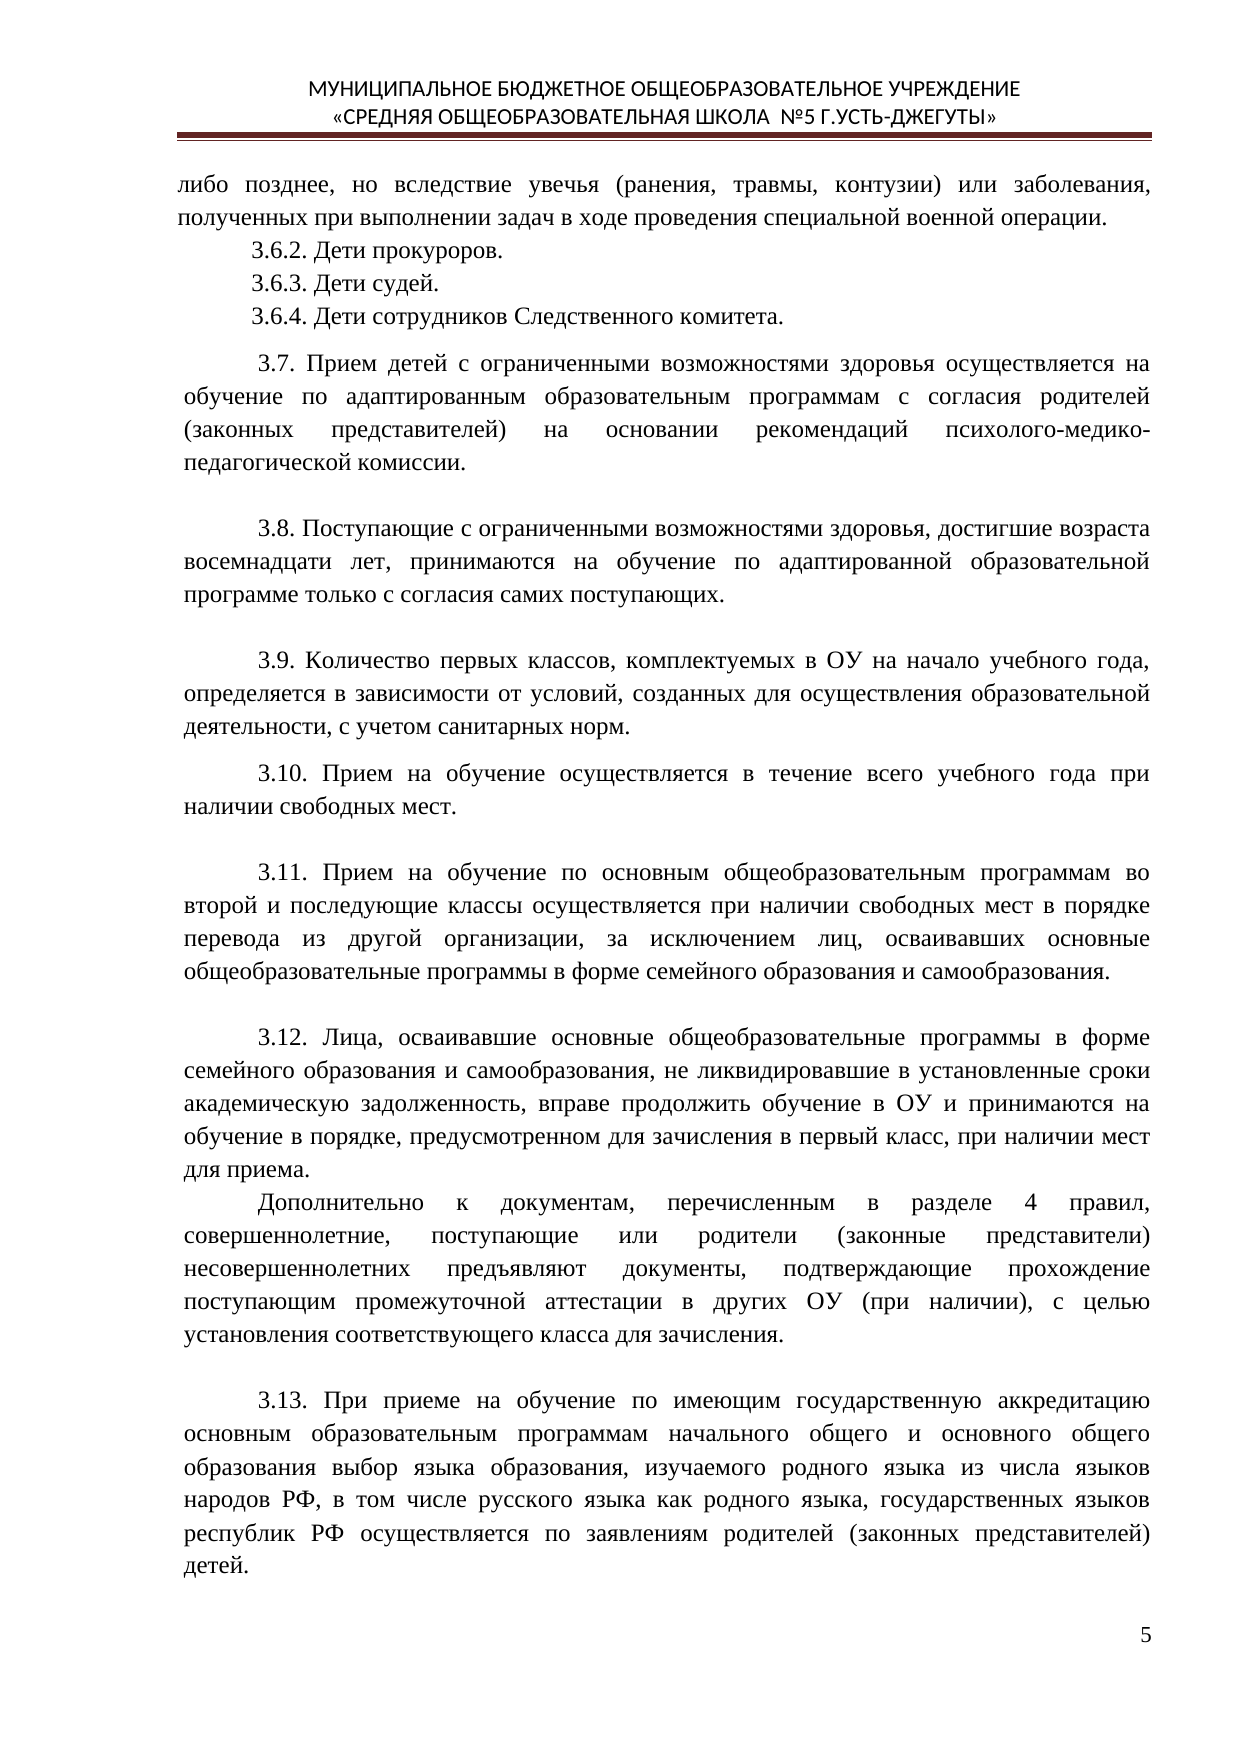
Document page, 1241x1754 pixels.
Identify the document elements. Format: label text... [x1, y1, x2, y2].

text 3.7. Прием детей с ограниченными возможностями здоровья осуществляется на обучение по адаптированным образовательным программам с согласия родителей (законных представителей) на основании рекомендаций психолого-медико-педагогической комиссии. [184, 348, 1151, 476]
text Дополнительно к документам, перечисленным в разделе 4 правил, совершеннолетние, поступающие или родители (законные представители) несовершеннолетних предъявляют документы, подтверждающие прохождение поступающим промежуточной аттестации в других ОУ (при наличии), с целью установления соответствующего класса для зачисления. [184, 1187, 1151, 1348]
text 3.6.2. Дети прокуроров. [177, 235, 1152, 264]
text 3.10. Прием на обучение осуществляется в течение всего учебного года при наличии свободных мест. [184, 758, 1151, 820]
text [177, 169, 1152, 231]
text 3.12. Лица, осваивавшие основные общеобразовательные программы в форме семейного образования и самообразования, не ликвидировавшие в установленные сроки академическую задолженность, вправе продолжить обучение в ОУ и принимаются на обучение в порядке, предусмотренном для зачисления в первый класс, при наличии мест для приема. [184, 1022, 1151, 1183]
text 3.6.3. Дети судей. [177, 268, 1152, 297]
text 3.6.4. Дети сотрудников Следственного комитета. [177, 301, 1152, 330]
text 3.9. Количество первых классов, комплектуемых в ОУ на начало учебного года, определяется в зависимости от условий, созданных для осуществления образовательной деятельности, с учетом санитарных норм. [184, 645, 1151, 740]
text 3.11. Прием на обучение по основным общеобразовательным программам во второй и последующие классы осуществляется при наличии свободных мест в порядке перевода из другой организации, за исключением лиц, осваивавших основные общеобразовательные программы в форме семейного образования и самообразования. [184, 857, 1151, 985]
text 3.8. Поступающие с ограниченными возможностями здоровья, достигшие возраста восемнадцати лет, принимаются на обучение по адаптированной образовательной программе только с согласия самих поступающих. [184, 513, 1151, 608]
text 3.13. При приеме на обучение по имеющим государственную аккредитацию основным образовательным программам начального общего и основного общего образования выбор языка образования, изучаемого родного языка из числа языков народов РФ, в том числе русского языка как родного языка, государственных языков республик РФ осуществляется по заявлениям родителей (законных представителей) детей. [184, 1386, 1151, 1579]
